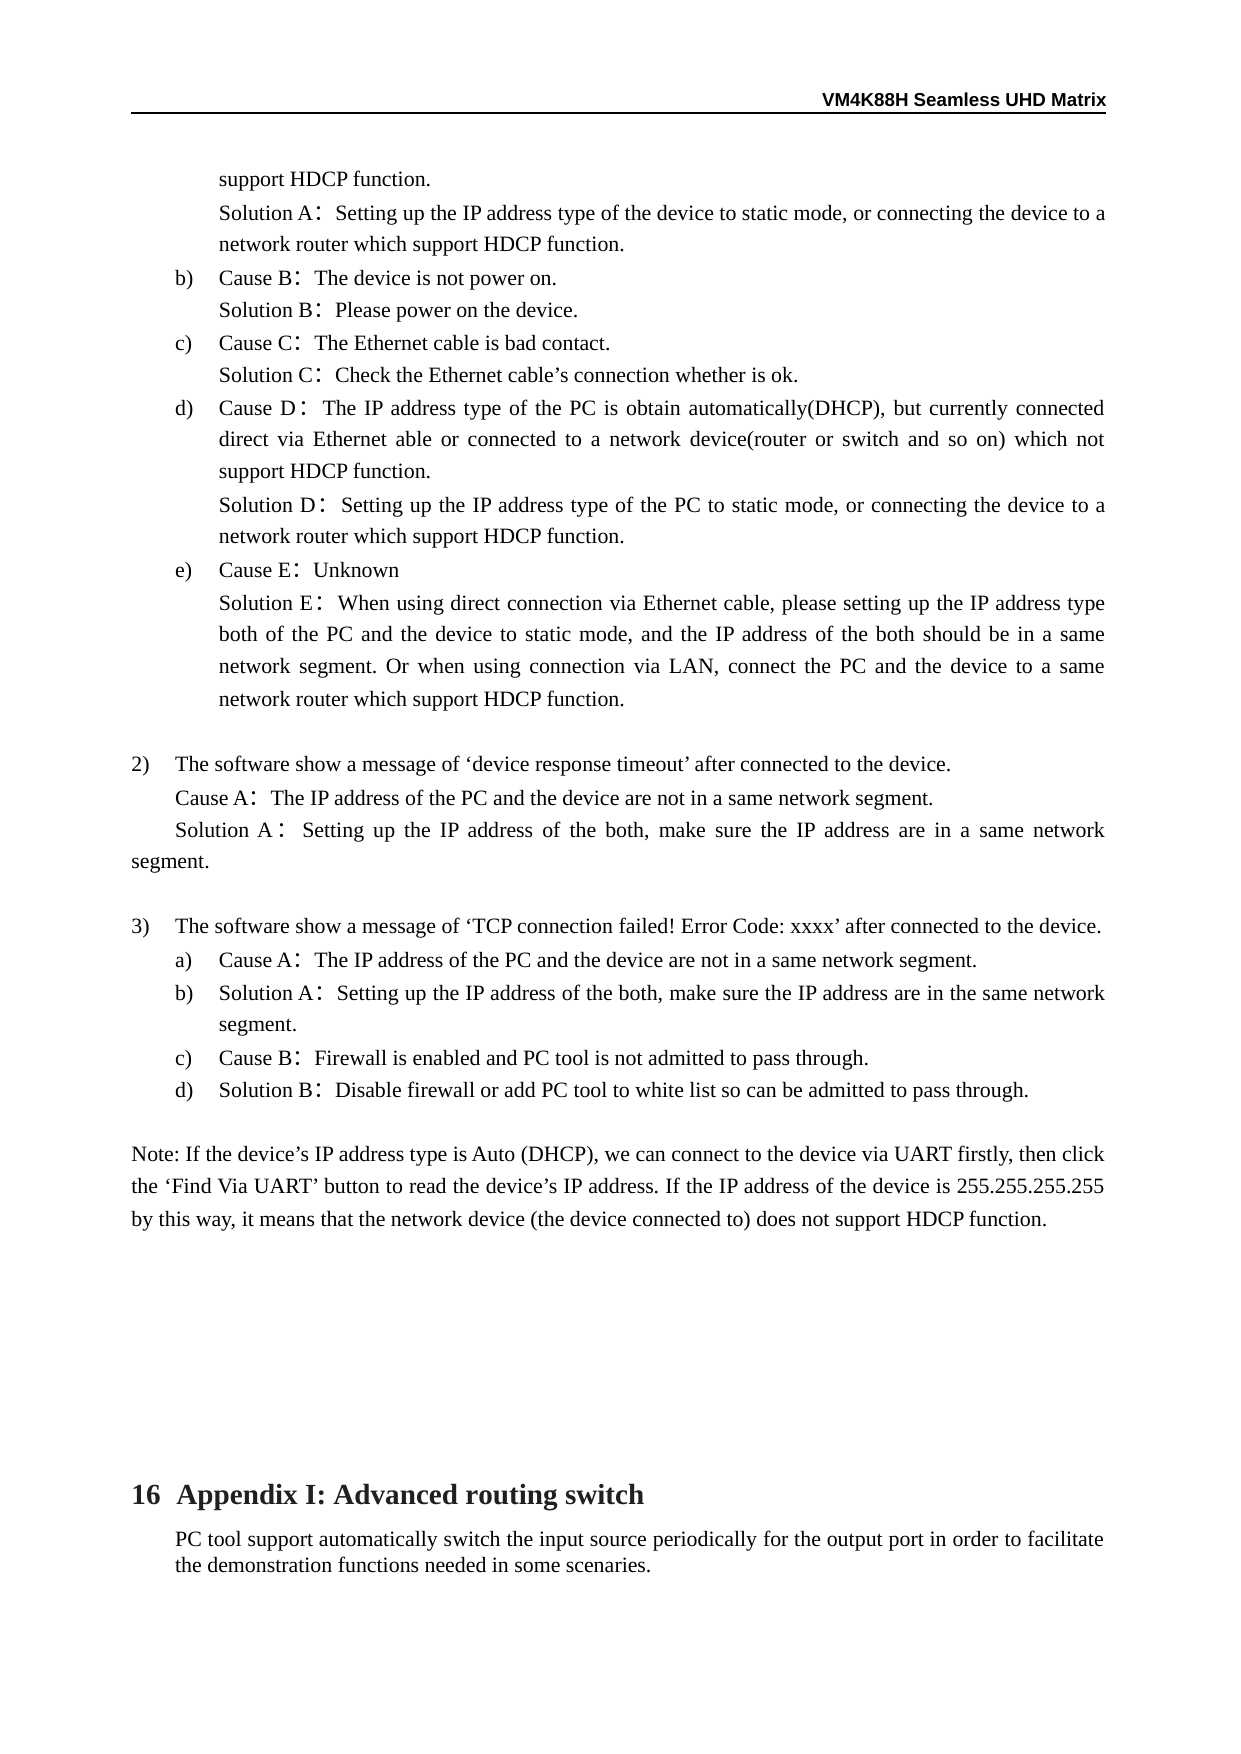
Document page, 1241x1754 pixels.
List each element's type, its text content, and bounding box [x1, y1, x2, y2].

list Cause A：The IP address of the PC and the device are not in a same network segment. [175, 942, 1106, 974]
text Solution C：Check the Ethernet cable’s connection whether is ok. [219, 357, 1106, 389]
text Solution B：Please power on the device. [219, 292, 1106, 324]
list Cause E：Unknown [175, 552, 1106, 584]
text Solution D：Setting up the IP address type of the PC to static mode, or connecting the device to a network router which support HDCP function. [219, 487, 1106, 552]
list The software show a message of ‘TCP connection failed! Error Code: xxxx’ after connected to the device. [131, 909, 1106, 942]
list Solution A：Setting up the IP address of the both, make sure the IP address are in the same network segment. [175, 974, 1106, 1039]
list Cause B：The device is not power on. [175, 259, 1106, 292]
text Note: If the device’s IP address type is Auto (DHCP), we can connect to the device via UART firstly, then click the ‘Find Via UART’ button to read the device’s IP address. If the IP address of the device is 255.255.255.255 by this way, it means that the network device (the device connected to) does not support HDCP function. [131, 1137, 1106, 1234]
text Solution A：Setting up the IP address of the both, make sure the IP address are in a same network segment. [131, 812, 1106, 877]
text Solution E：When using direct connection via Ethernet cable, please setting up the IP address type both of the PC and the device to static mode, and the IP address of the both should be in a same network segment. Or when using connection via LAN, connect the PC and the device to a same network router which support HDCP function. [219, 584, 1106, 714]
subtitle Appendix I: Advanced routing switch [131, 1461, 1106, 1526]
list Solution B：Disable firewall or add PC tool to white list so can be admitted to pass through. [175, 1072, 1106, 1104]
list Cause C：The Ethernet cable is bad contact. [175, 324, 1106, 357]
text Solution A：Setting up the IP address type of the device to static mode, or connecting the device to a network router which support HDCP function. [219, 194, 1106, 259]
list Cause B：Firewall is enabled and PC tool is not admitted to pass through. [175, 1039, 1106, 1072]
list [175, 162, 1106, 194]
text Cause A：The IP address of the PC and the device are not in a same network segment. [131, 779, 1106, 812]
text PC tool support automatically switch the input source periodically for the output port in order to facilitate the demonstration functions needed in some scenaries. [175, 1526, 1106, 1577]
list The software show a message of ‘device response timeout’ after connected to the device. [131, 747, 1106, 779]
list Cause D：The IP address type of the PC is obtain automatically(DHCP), but currently connected direct via Ethernet able or connected to a network device(router or switch and so on) which not support HDCP function. [175, 389, 1106, 487]
